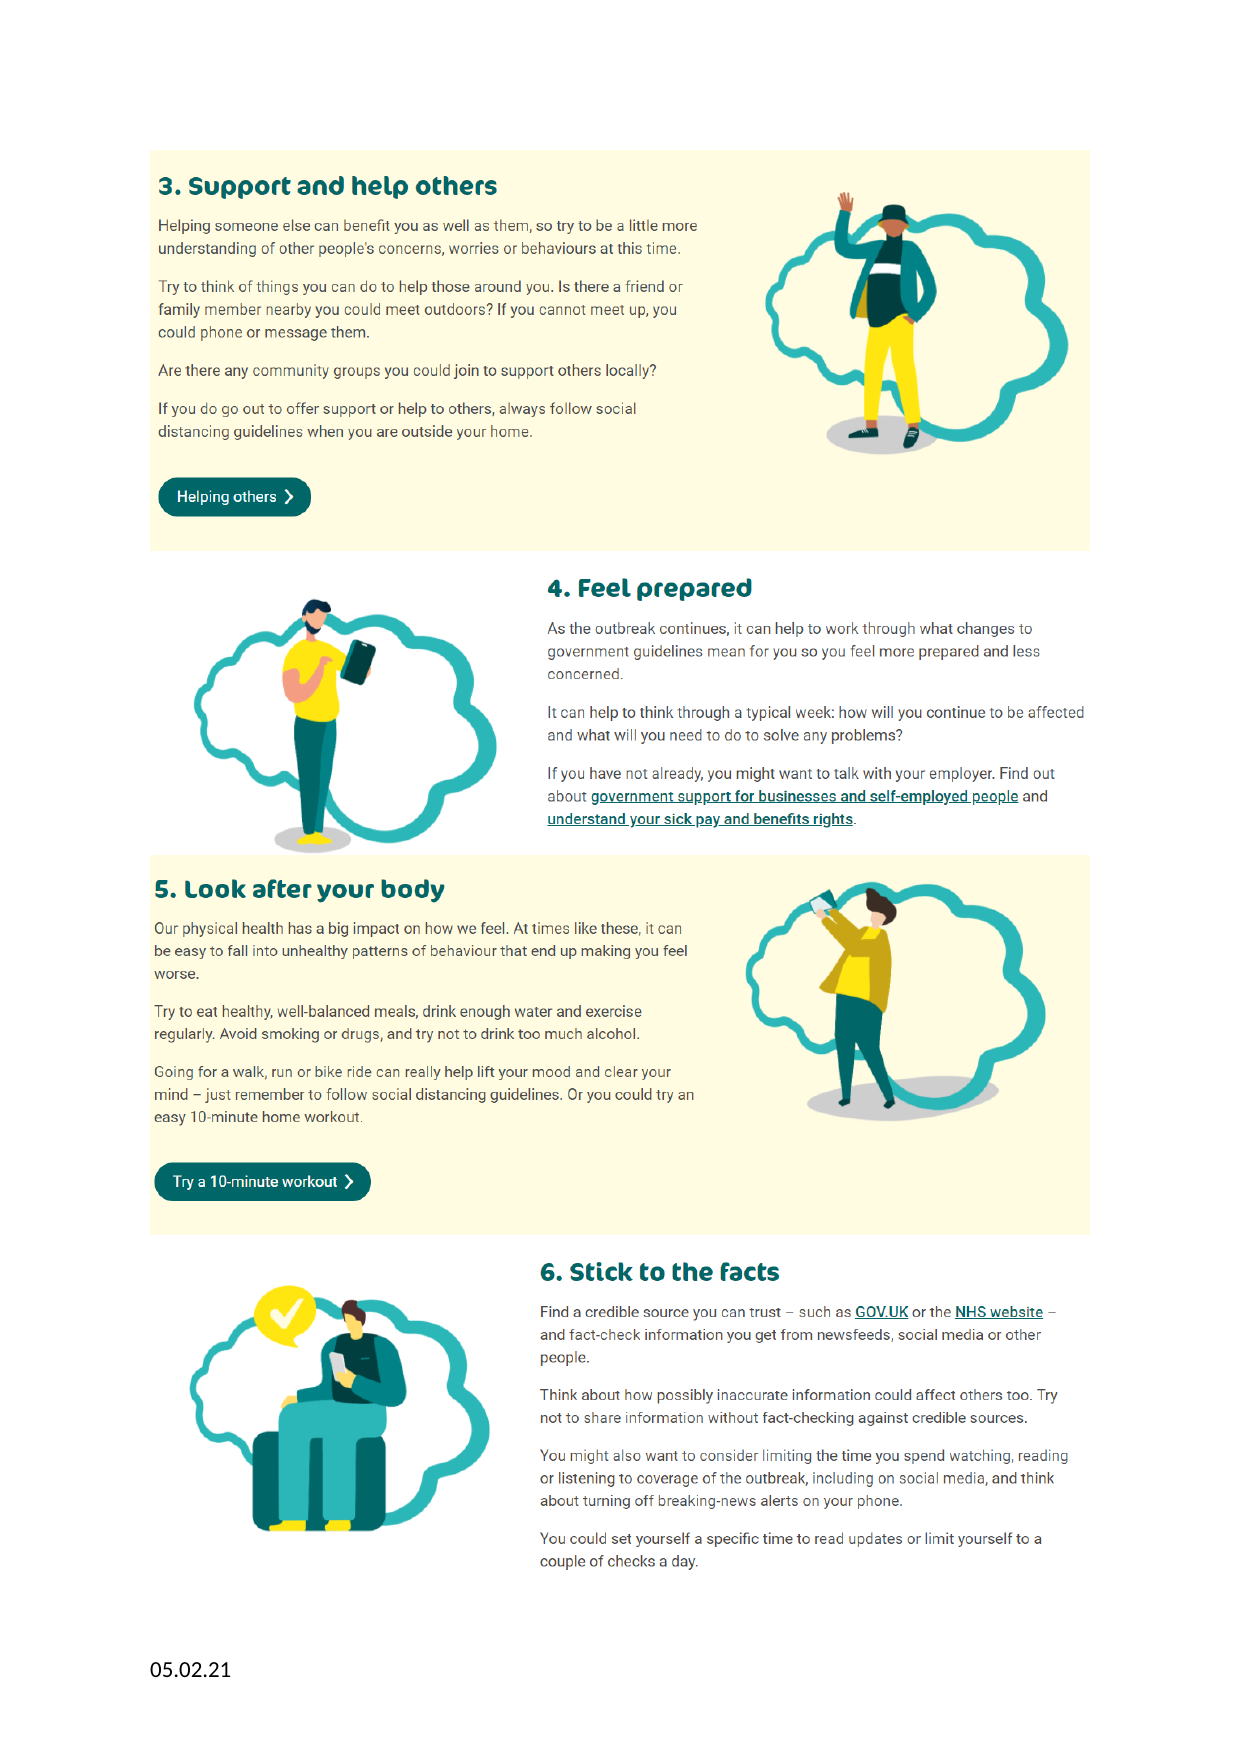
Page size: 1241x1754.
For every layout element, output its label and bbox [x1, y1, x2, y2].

picture [150, 855, 1091, 1587]
picture [150, 150, 1091, 854]
